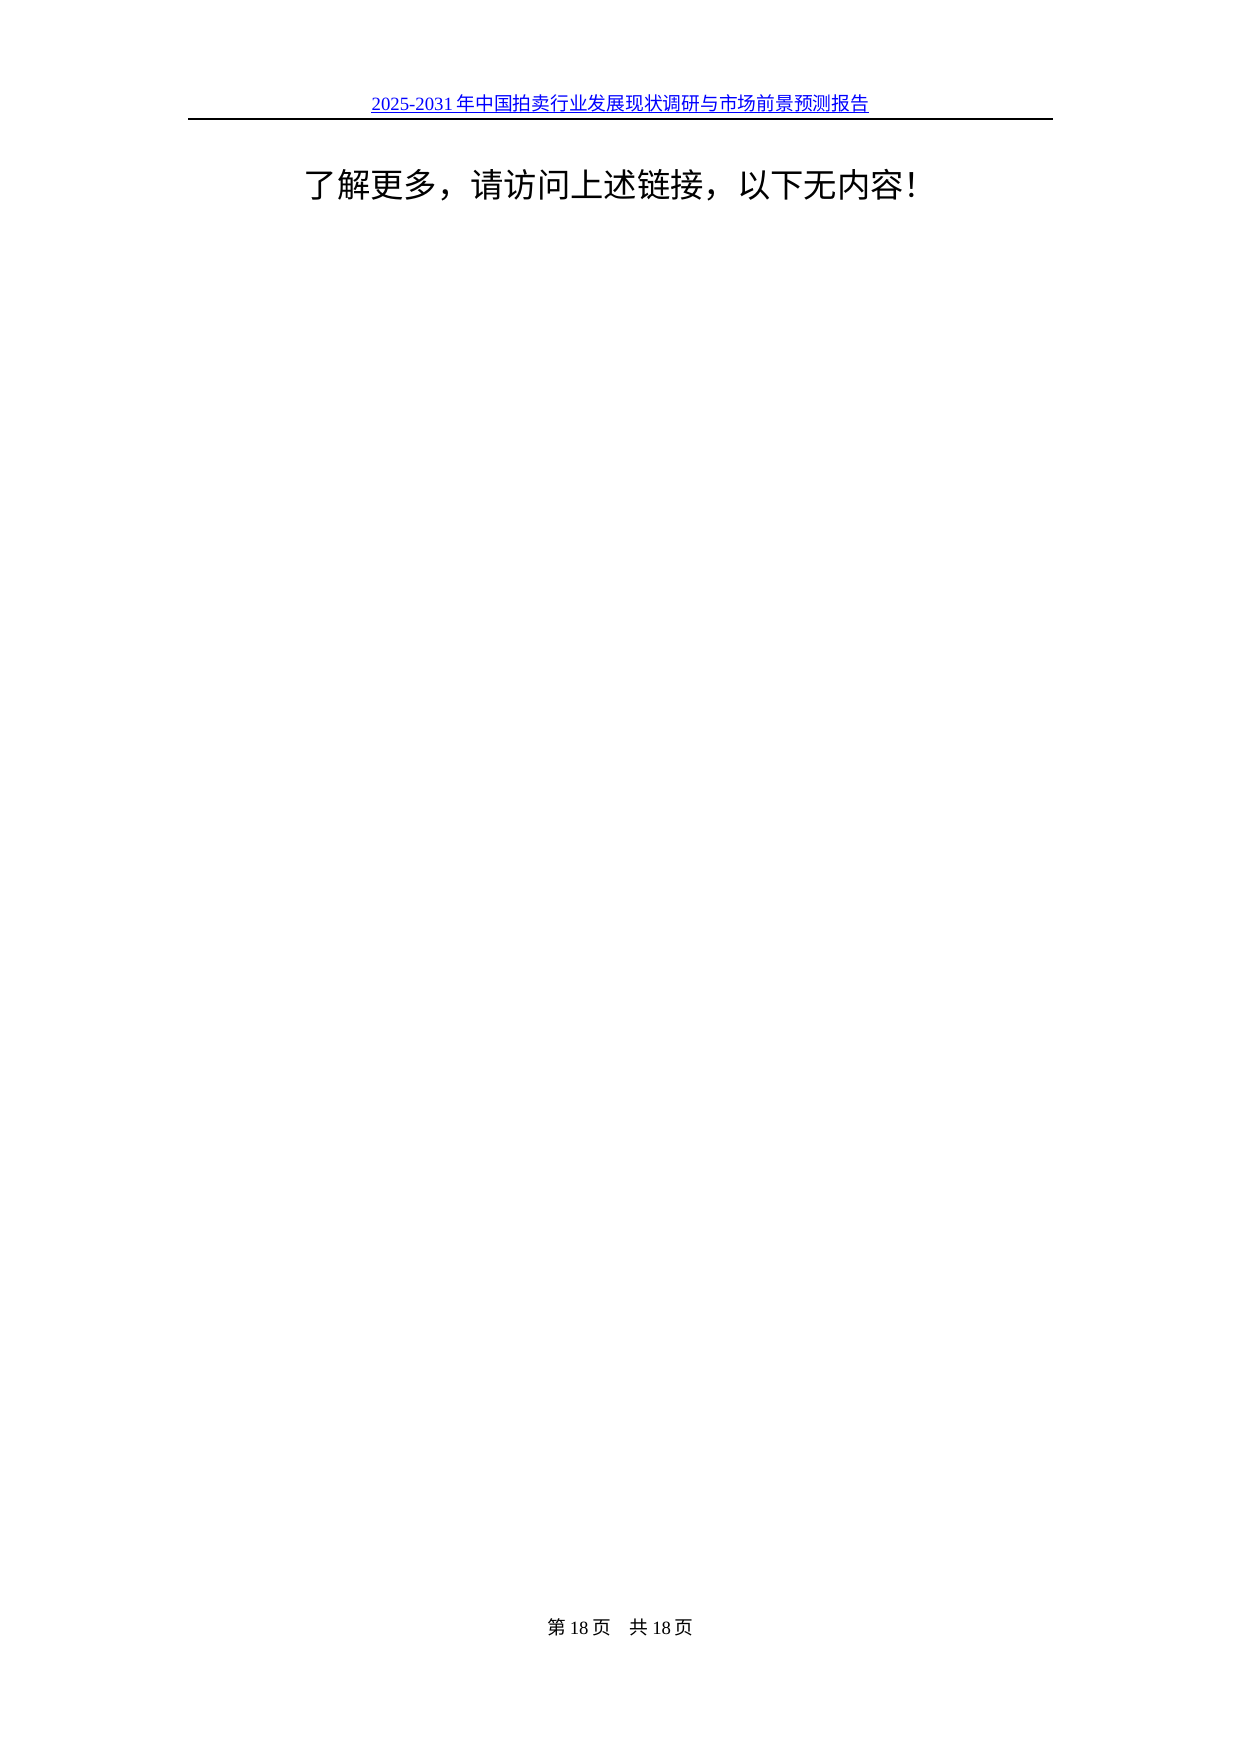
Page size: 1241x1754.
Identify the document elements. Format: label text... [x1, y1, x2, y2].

title 了解更多，请访问上述链接，以下无内容！ [187, 150, 1053, 215]
